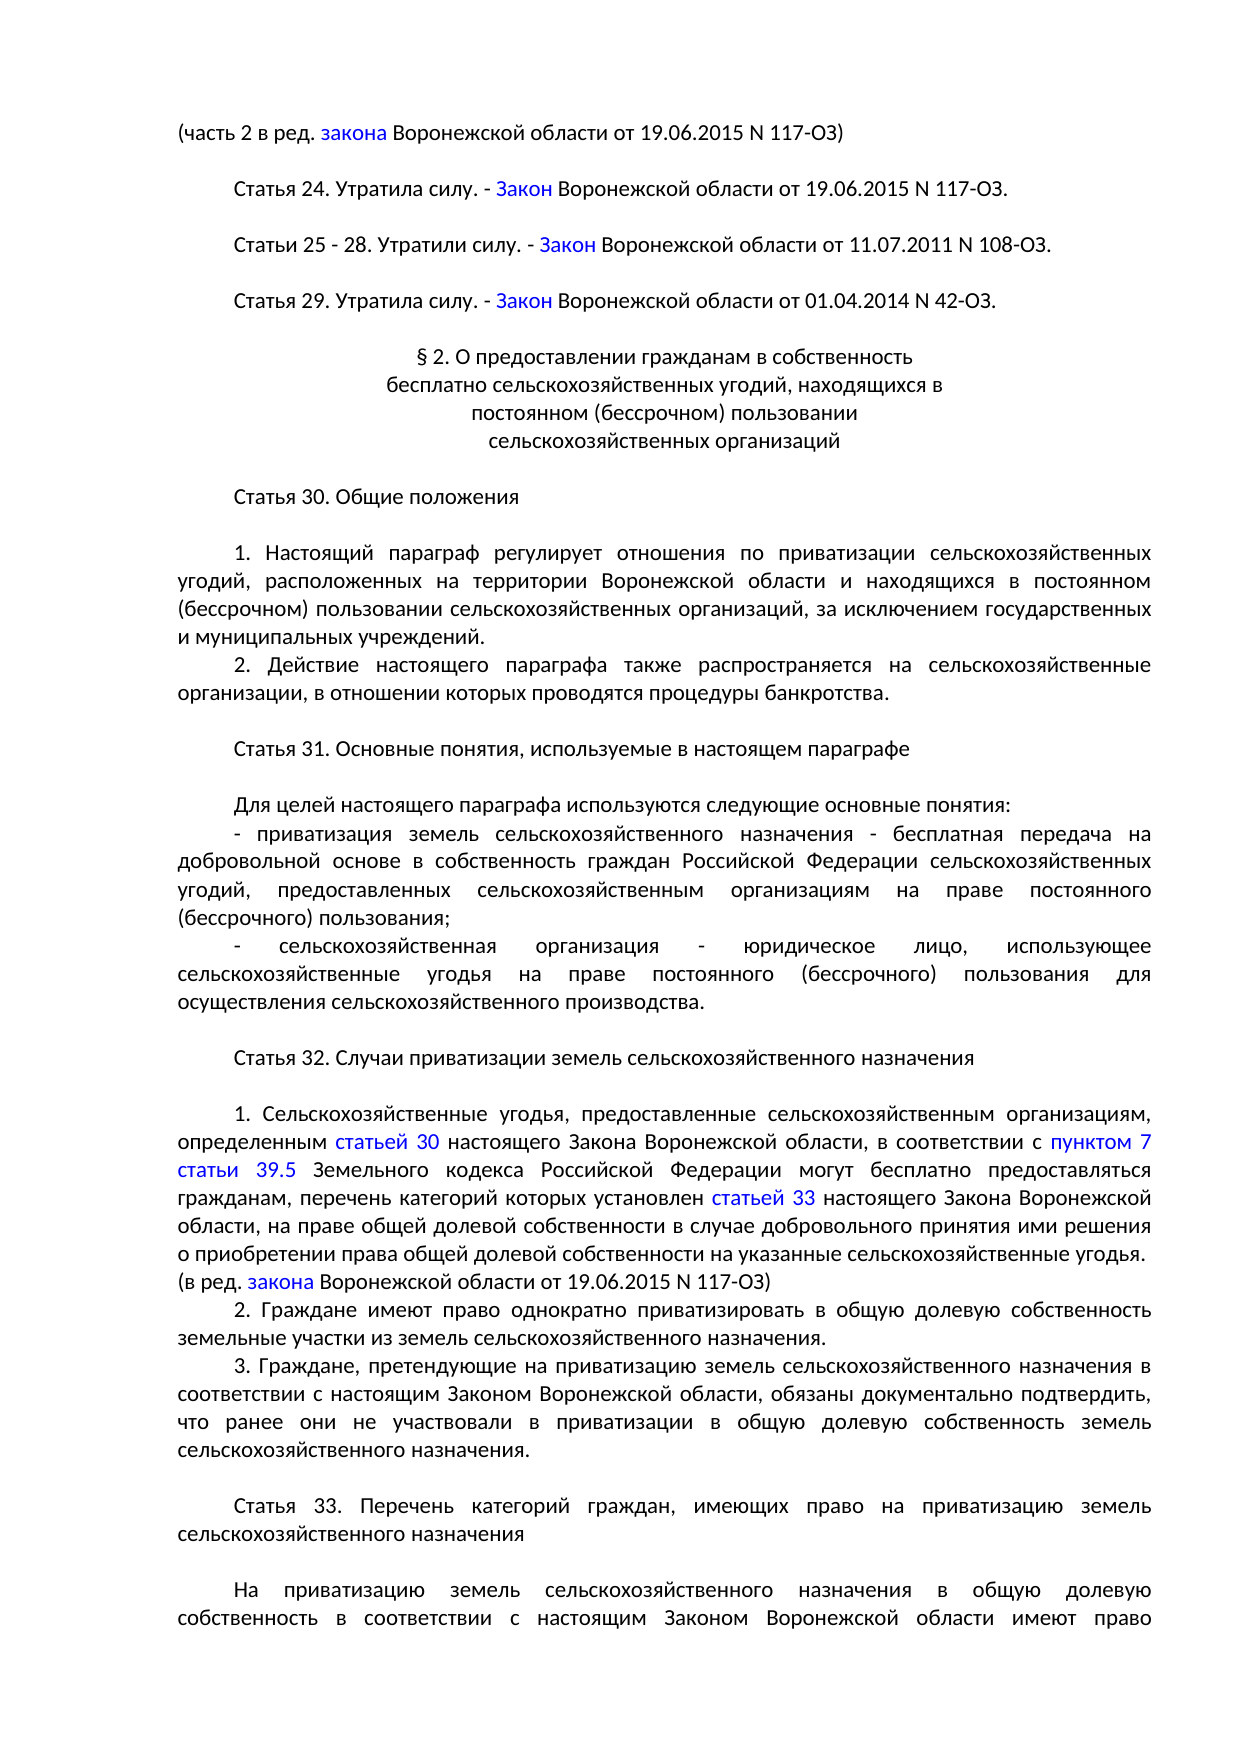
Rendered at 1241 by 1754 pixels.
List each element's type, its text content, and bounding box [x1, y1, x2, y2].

text Для целей настоящего параграфа используются следующие основные понятия: [177, 791, 1152, 819]
text Статья 24. Утратила силу. - Закон Воронежской области от 19.06.2015 N 117-ОЗ. [177, 174, 1152, 202]
text (в ред. закона Воронежской области от 19.06.2015 N 117-ОЗ) [177, 1267, 1152, 1295]
text - приватизация земель сельскохозяйственного назначения - бесплатная передача на добровольной основе в собственность граждан Российской Федерации сельскохозяйственных угодий, предоставленных сельскохозяйственным организациям на праве постоянного (бессрочного) пользования; [177, 819, 1152, 931]
text Статьи 25 - 28. Утратили силу. - Закон Воронежской области от 11.07.2011 N 108-ОЗ. [177, 230, 1152, 258]
text Статья 30. Общие положения [177, 482, 1152, 510]
text 1. Сельскохозяйственные угодья, предоставленные сельскохозяйственным организациям, определенным статьей 30 настоящего Закона Воронежской области, в соответствии с пунктом 7 статьи 39.5 Земельного кодекса Российской Федерации могут бесплатно предоставляться гражданам, перечень категорий которых установлен статьей 33 настоящего Закона Воронежской области, на праве общей долевой собственности в случае добровольного принятия ими решения о приобретении права общей долевой собственности на указанные сельскохозяйственные угодья. [177, 1099, 1152, 1267]
text Статья 32. Случаи приватизации земель сельскохозяйственного назначения [177, 1043, 1152, 1071]
text Статья 33. Перечень категорий граждан, имеющих право на приватизацию земель сельскохозяйственного назначения [177, 1491, 1152, 1547]
text Статья 31. Основные понятия, используемые в настоящем параграфе [177, 734, 1152, 763]
text 2. Граждане имеют право однократно приватизировать в общую долевую собственность земельные участки из земель сельскохозяйственного назначения. [177, 1295, 1152, 1351]
text Статья 29. Утратила силу. - Закон Воронежской области от 01.04.2014 N 42-ОЗ. [177, 286, 1152, 314]
text сельскохозяйственных организаций [177, 426, 1152, 454]
text 3. Граждане, претендующие на приватизацию земель сельскохозяйственного назначения в соответствии с настоящим Законом Воронежской области, обязаны документально подтвердить, что ранее они не участвовали в приватизации в общую долевую собственность земель сельскохозяйственного назначения. [177, 1351, 1152, 1463]
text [177, 1575, 1152, 1631]
text постоянном (бессрочном) пользовании [177, 398, 1152, 426]
text § 2. О предоставлении гражданам в собственность [177, 342, 1152, 370]
text бесплатно сельскохозяйственных угодий, находящихся в [177, 370, 1152, 398]
text 1. Настоящий параграф регулирует отношения по приватизации сельскохозяйственных угодий, расположенных на территории Воронежской области и находящихся в постоянном (бессрочном) пользовании сельскохозяйственных организаций, за исключением государственных и муниципальных учреждений. [177, 538, 1152, 651]
text 2. Действие настоящего параграфа также распространяется на сельскохозяйственные организации, в отношении которых проводятся процедуры банкротства. [177, 651, 1152, 707]
text - сельскохозяйственная организация - юридическое лицо, использующее сельскохозяйственные угодья на праве постоянного (бессрочного) пользования для осуществления сельскохозяйственного производства. [177, 931, 1152, 1015]
text (часть 2 в ред. закона Воронежской области от 19.06.2015 N 117-ОЗ) [177, 118, 1152, 146]
